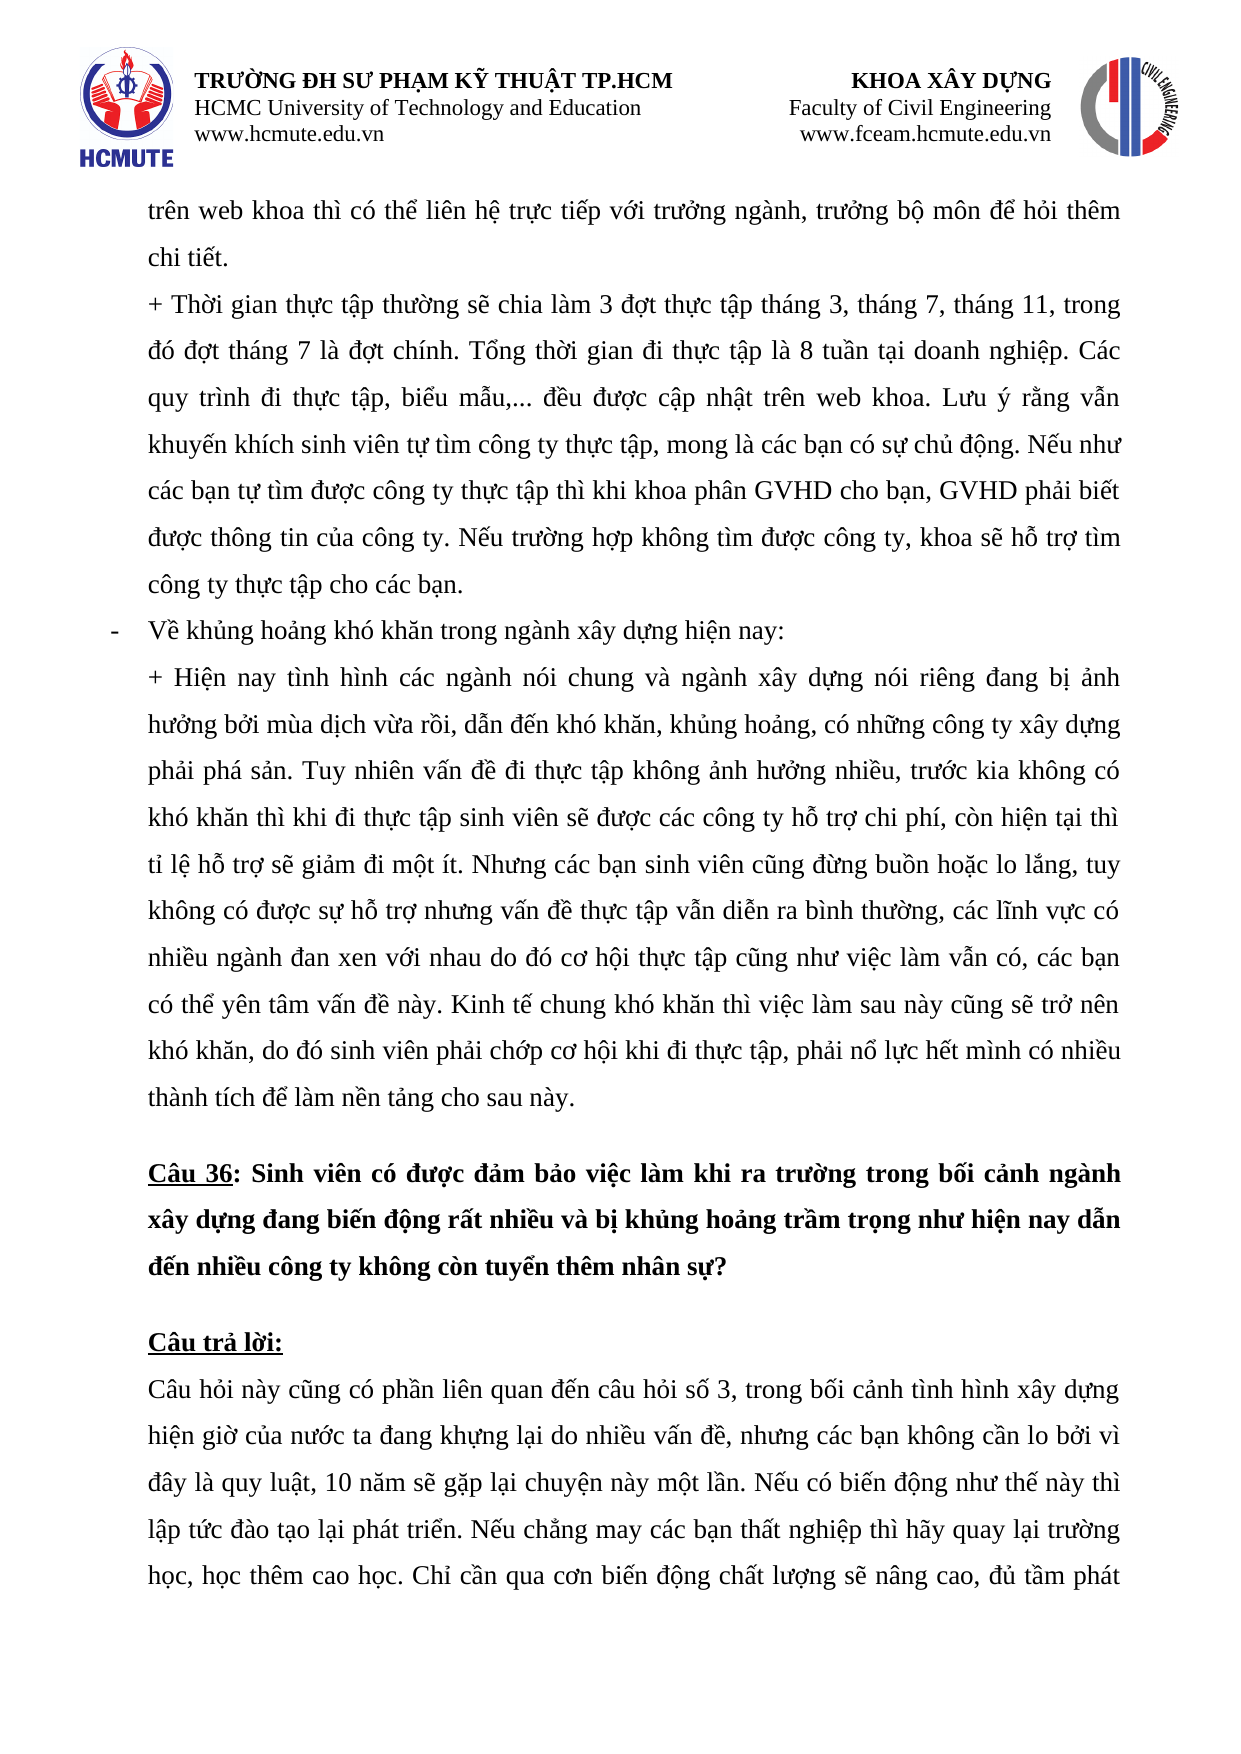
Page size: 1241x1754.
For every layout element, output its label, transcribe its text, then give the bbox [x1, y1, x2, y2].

list + Thời gian thực tập thường sẽ chia làm 3 đợt thực tập tháng 3, tháng 7, tháng 11, trong đó đợt tháng 7 là đợt chính. Tổng thời gian đi thực tập là 8 tuần tại doanh nghiệp. Các quy trình đi thực tập, biểu mẫu,... đều được cập nhật trên web khoa. Lưu ý rằng vẫn khuyến khích sinh viên tự tìm công ty thực tập, mong là các bạn có sự chủ động. Nếu như các bạn tự tìm được công ty thực tập thì khi khoa phân GVHD cho bạn, GVHD phải biết được thông tin của công ty. Nếu trường hợp không tìm được công ty, khoa sẽ hỗ trợ tìm công ty thực tập cho các bạn. [148, 288, 1122, 599]
list + Hiện nay tình hình các ngành nói chung và ngành xây dựng nói riêng đang bị ảnh hưởng bởi mùa dịch vừa rồi, dẫn đến khó khăn, khủng hoảng, có những công ty xây dựng phải phá sản. Tuy nhiên vấn đề đi thực tập không ảnh hưởng nhiều, trước kia không có khó khăn thì khi đi thực tập sinh viên sẽ được các công ty hỗ trợ chi phí, còn hiện tại thì tỉ lệ hỗ trợ sẽ giảm đi một ít. Nhưng các bạn sinh viên cũng đừng buồn hoặc lo lắng, tuy không có được sự hỗ trợ nhưng vấn đề thực tập vẫn diễn ra bình thường, các lĩnh vực có nhiều ngành đan xen với nhau do đó cơ hội thực tập cũng như việc làm vẫn có, các bạn có thể yên tâm vấn đề này. Kinh tế chung khó khăn thì việc làm sau này cũng sẽ trở nên khó khăn, do đó sinh viên phải chớp cơ hội khi đi thực tập, phải nổ lực hết mình có nhiều thành tích để làm nền tảng cho sau này. [148, 661, 1122, 1112]
picture [1079, 56, 1180, 157]
text Câu 36: Sinh viên có được đảm bảo việc làm khi ra trường trong bối cảnh ngành xây dựng đang biến động rất nhiều và bị khủng hoảng trầm trọng như hiện nay dẫn đến nhiều công ty không còn tuyển thêm nhân sự? [148, 1157, 1122, 1281]
picture [79, 47, 174, 167]
list Về khủng hoảng khó khăn trong ngành xây dựng hiện nay: [110, 614, 1122, 646]
text Câu trả lời: [148, 1326, 1122, 1357]
